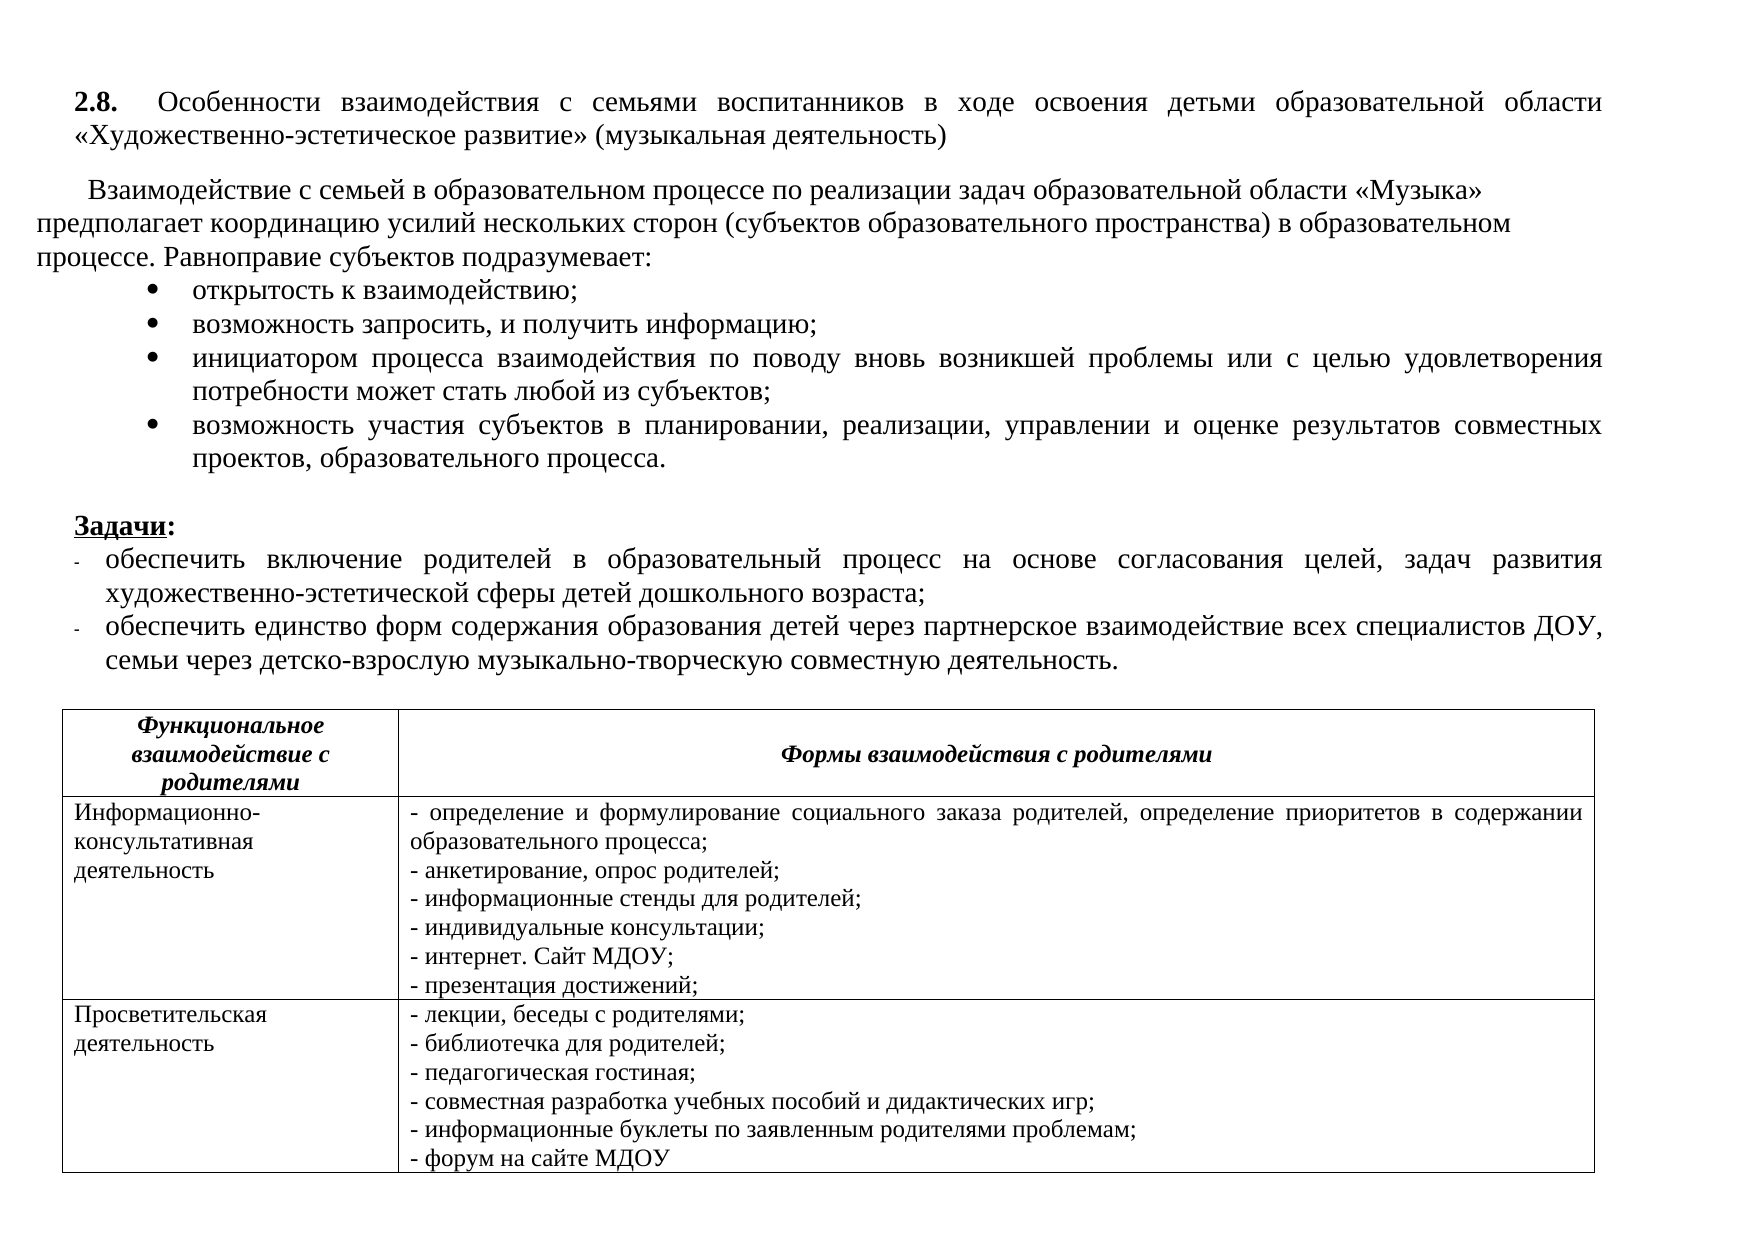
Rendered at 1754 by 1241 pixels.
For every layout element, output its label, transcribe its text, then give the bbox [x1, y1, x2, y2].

text 2.8. Особенности взаимодействия с семьями воспитанников в ходе освоения детьми образовательной области «Художественно-эстетическое развитие» (музыкальная деятельность) [74, 84, 1604, 151]
list открытость к взаимодействию; [148, 272, 1604, 306]
text Взаимодействие с семьей в образовательном процессе по реализации задач образовательной области «Музыка» предполагает координацию усилий нескольких сторон (субъектов образовательного пространства) в образовательном процессе. Равноправие субъектов подразумевает: [36, 172, 1604, 272]
text Задачи: [74, 508, 1604, 541]
table_cell Информационно-консультативная деятельность [63, 797, 398, 998]
list обеспечить включение родителей в образовательный процесс на основе согласования целей, задач развития художественно-эстетической сферы детей дошкольного возраста; [74, 541, 1604, 608]
table_header Формы взаимодействия с родителями [399, 710, 1594, 796]
list обеспечить единство форм содержания образования детей через партнерское взаимодействие всех специалистов ДОУ, семьи через детско-взрослую музыкально-творческую совместную деятельность. [74, 608, 1604, 675]
table_header Функциональное взаимодействие с родителями [63, 710, 398, 796]
list возможность участия субъектов в планировании, реализации, управлении и оценке результатов совместных проектов, образовательного процесса. [148, 407, 1604, 474]
table_cell - лекции, беседы с родителями; - библиотечка для родителей; - педагогическая гостиная; - совместная разработка учебных пособий и дидактических игр; - информационные буклеты по заявленным родителями проблемам; - форум на сайте МДОУ [399, 1000, 1594, 1172]
list возможность запросить, и получить информацию; [148, 306, 1604, 340]
list инициатором процесса взаимодействия по поводу вновь возникшей проблемы или с целью удовлетворения потребности может стать любой из субъектов; [148, 340, 1604, 407]
table_cell - определение и формулирование социального заказа родителей, определение приоритетов в содержании образовательного процесса; - анкетирование, опрос родителей; - информационные стенды для родителей; - индивидуальные консультации; - интернет. Сайт МДОУ; - презентация достижений; [399, 797, 1594, 998]
table_cell Просветительская деятельность [63, 1000, 398, 1172]
